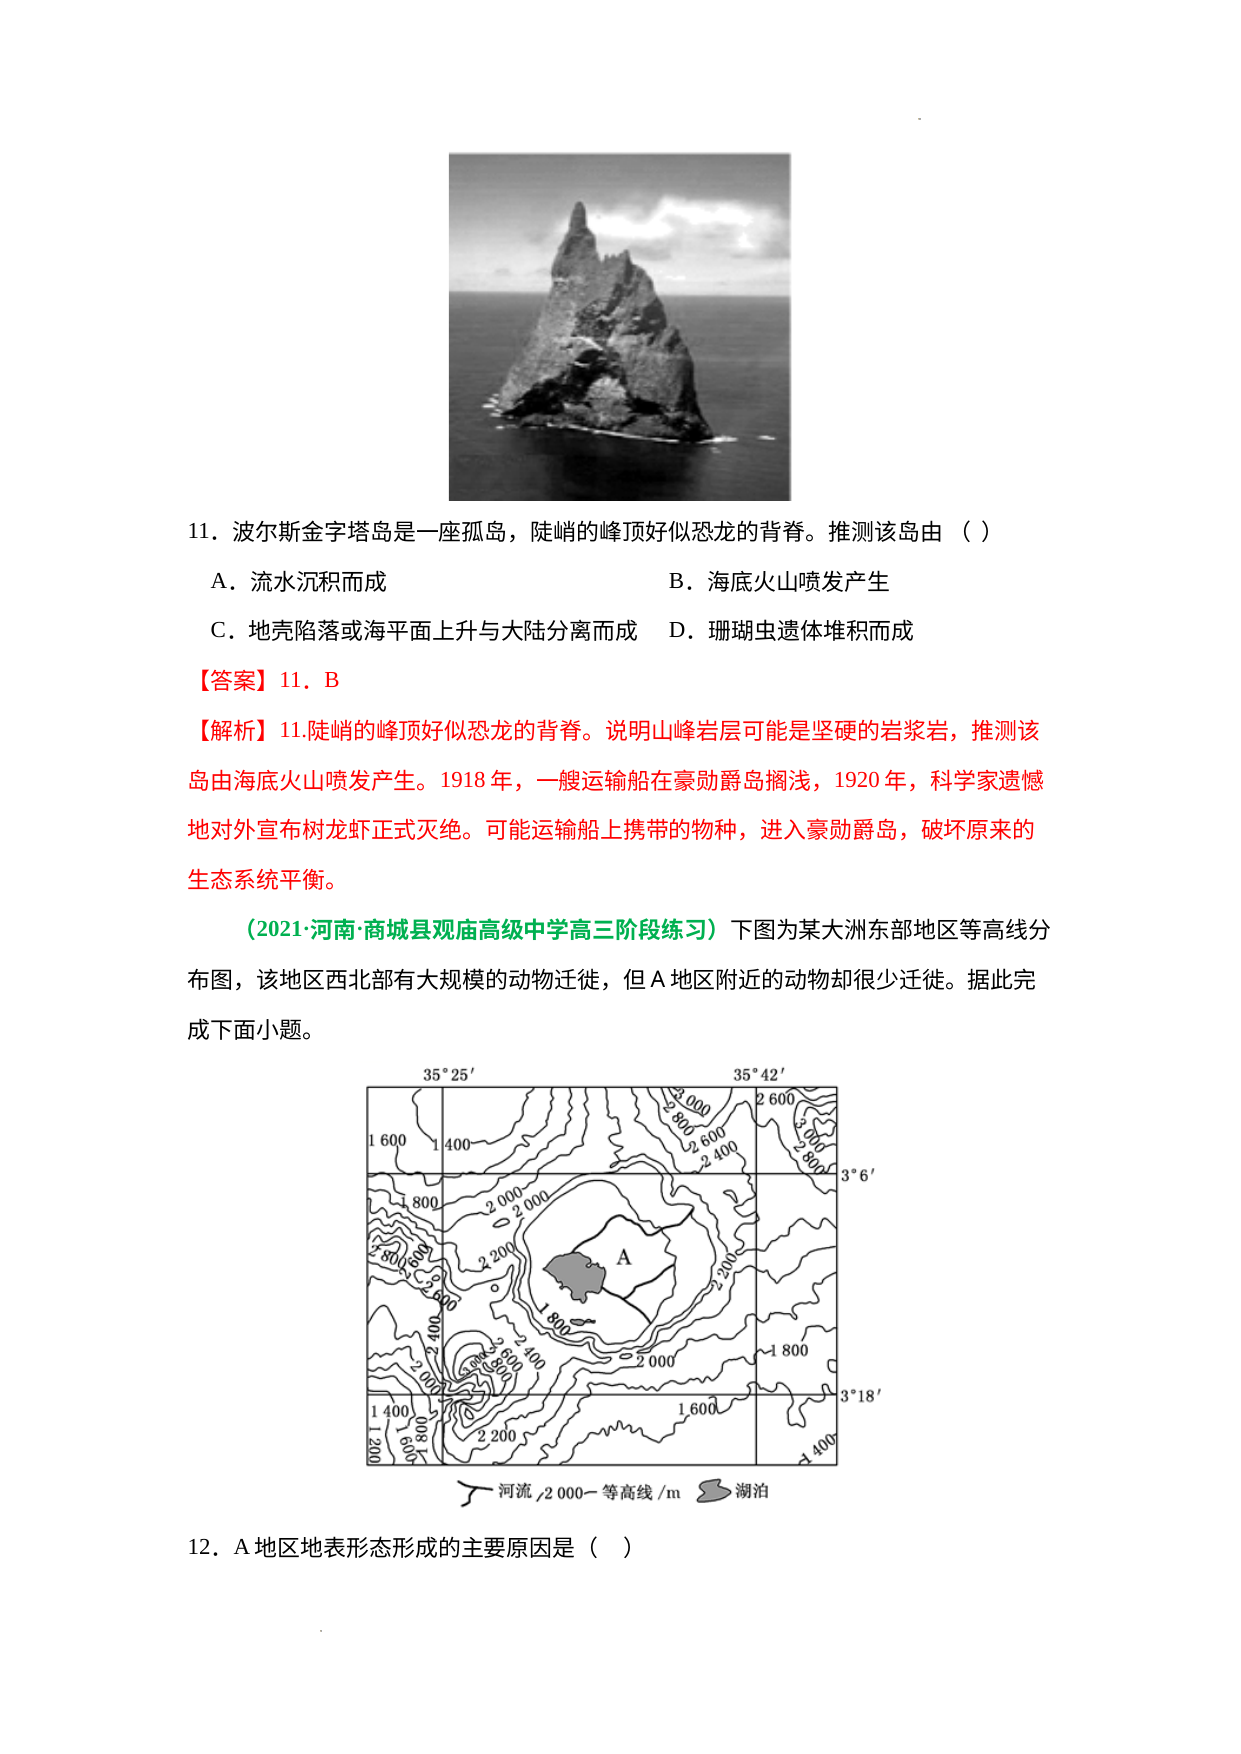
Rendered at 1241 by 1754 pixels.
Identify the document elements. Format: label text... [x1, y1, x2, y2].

text 【解析】11.陡峭的峰顶好似恐龙的背脊。说明山峰岩层可能是坚硬的岩浆岩，推测该岛由海底火山喷发产生。1918年，一艘运输船在豪勋爵岛搁浅，1920年，科学家遗憾地对外宣布树龙虾正式灭绝。可能运输船上携带的物种，进入豪勋爵岛，破坏原来的生态系统平衡。 [187, 713, 1053, 895]
text A．流水沉积而成 B．海底火山喷发产生 [187, 563, 1053, 597]
text （2021·河南·商城县观庙高级中学高三阶段练习）下图为某大洲东部地区等高线分布图，该地区西北部有大规模的动物迁徙，但A地区附近的动物却很少迁徙。据此完成下面小题。 [187, 912, 1053, 1045]
picture [448, 150, 792, 501]
text 11．波尔斯金字塔岛是一座孤岛，陡峭的峰顶好似恐龙的背脊。推测该岛由 （ ） [187, 513, 1053, 547]
text 12．A地区地表形态形成的主要原因是（ ） [187, 1530, 1053, 1563]
text 【答案】11．B [187, 663, 1053, 696]
picture [358, 1061, 882, 1517]
text C．地壳陷落或海平面上升与大陆分离而成 D．珊瑚虫遗体堆积而成 [187, 613, 1053, 646]
